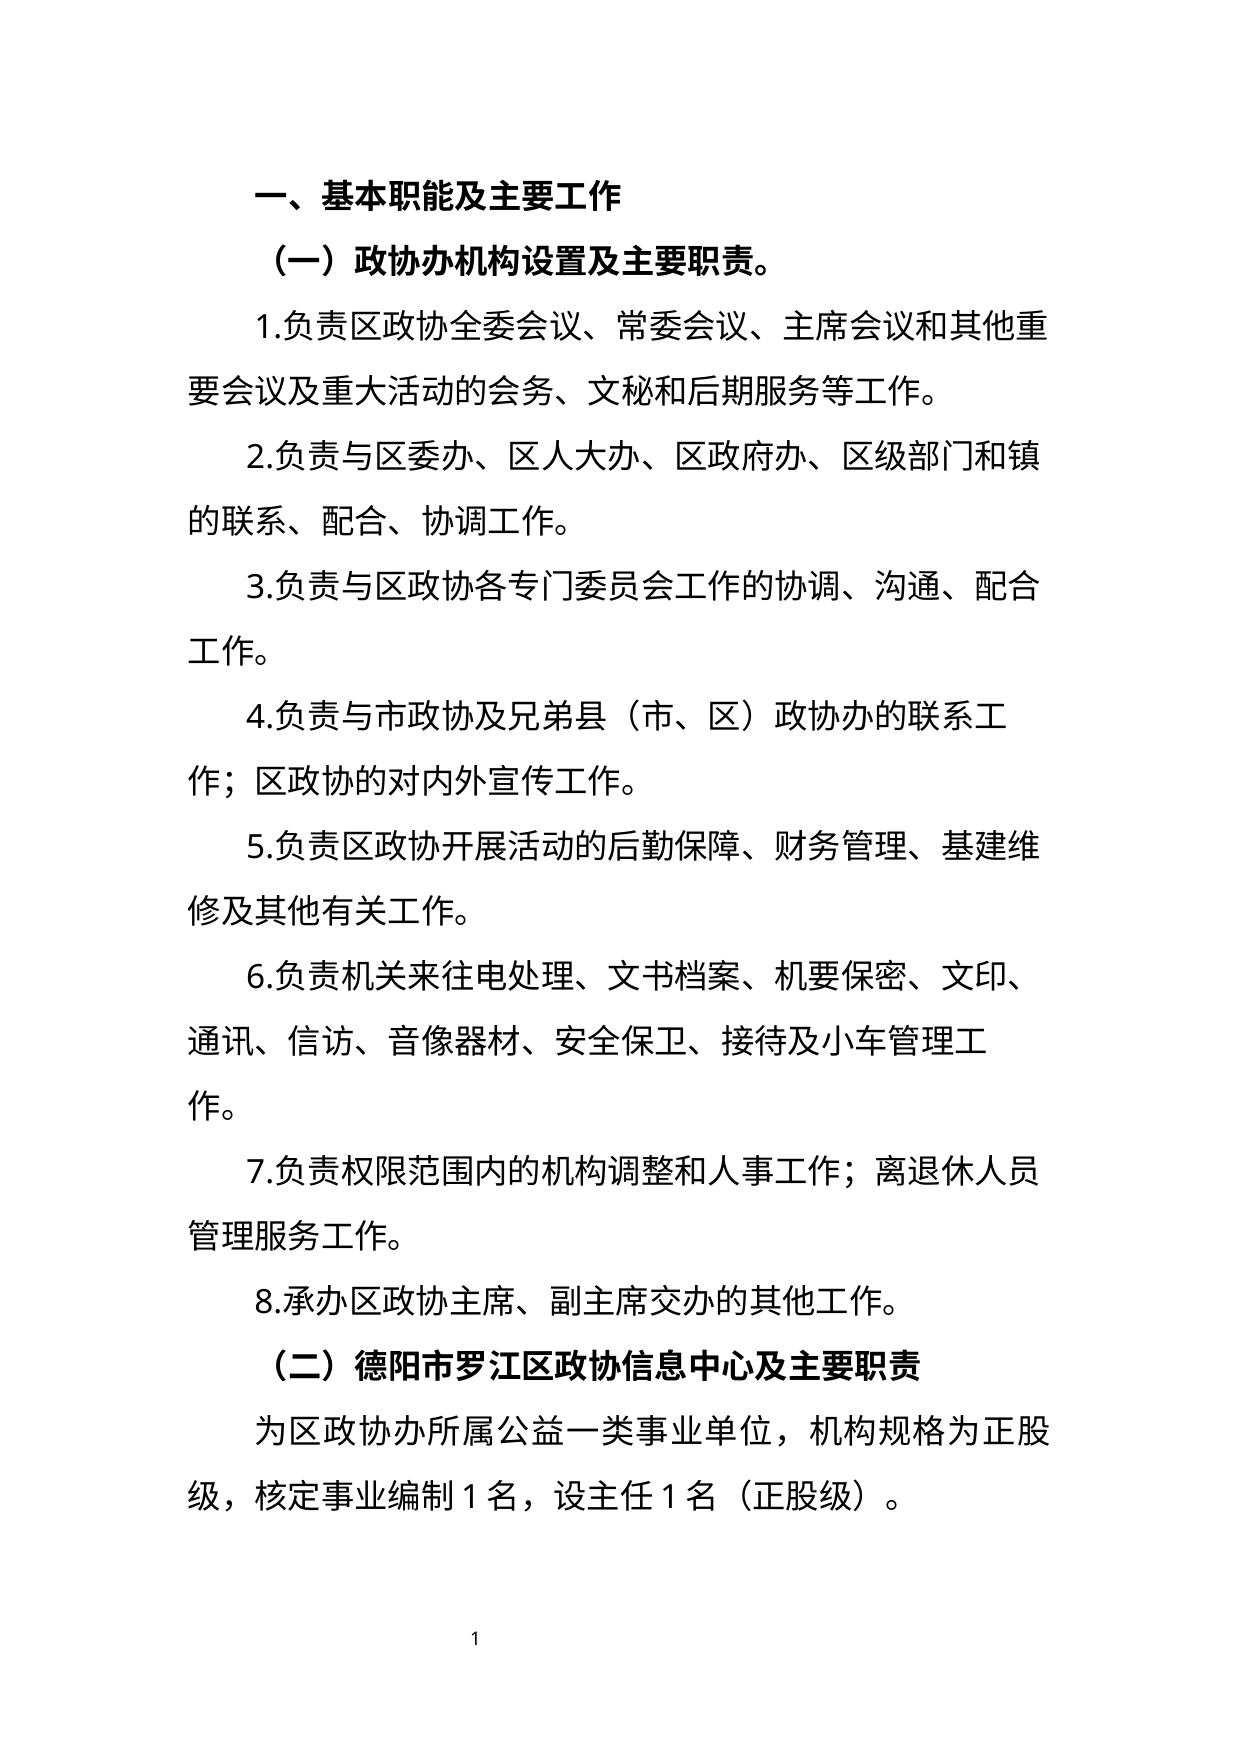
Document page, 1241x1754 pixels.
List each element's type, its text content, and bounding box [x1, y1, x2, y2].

text （二）德阳市罗江区政协信息中心及主要职责 [187, 1332, 1053, 1397]
text 5.负责区政协开展活动的后勤保障、财务管理、基建维修及其他有关工作。 [187, 812, 1053, 942]
text （一）政协办机构设置及主要职责。 [187, 227, 1053, 292]
text 3.负责与区政协各专门委员会工作的协调、沟通、配合工作。 [187, 552, 1053, 682]
text 一、基本职能及主要工作 [187, 162, 1053, 227]
text 2.负责与区委办、区人大办、区政府办、区级部门和镇的联系、配合、协调工作。 [187, 422, 1053, 552]
text 8.承办区政协主席、副主席交办的其他工作。 [187, 1267, 1053, 1332]
text 7.负责权限范围内的机构调整和人事工作；离退休人员管理服务工作。 [187, 1137, 1053, 1267]
text 6.负责机关来往电处理、文书档案、机要保密、文印、通讯、信访、音像器材、安全保卫、接待及小车管理工作。 [187, 942, 1053, 1137]
text 为区政协办所属公益一类事业单位，机构规格为正股级，核定事业编制1名，设主任1名（正股级）。 [187, 1397, 1053, 1527]
text 4.负责与市政协及兄弟县（市、区）政协办的联系工作；区政协的对内外宣传工作。 [187, 682, 1053, 812]
text 1.负责区政协全委会议、常委会议、主席会议和其他重要会议及重大活动的会务、文秘和后期服务等工作。 [187, 292, 1053, 422]
